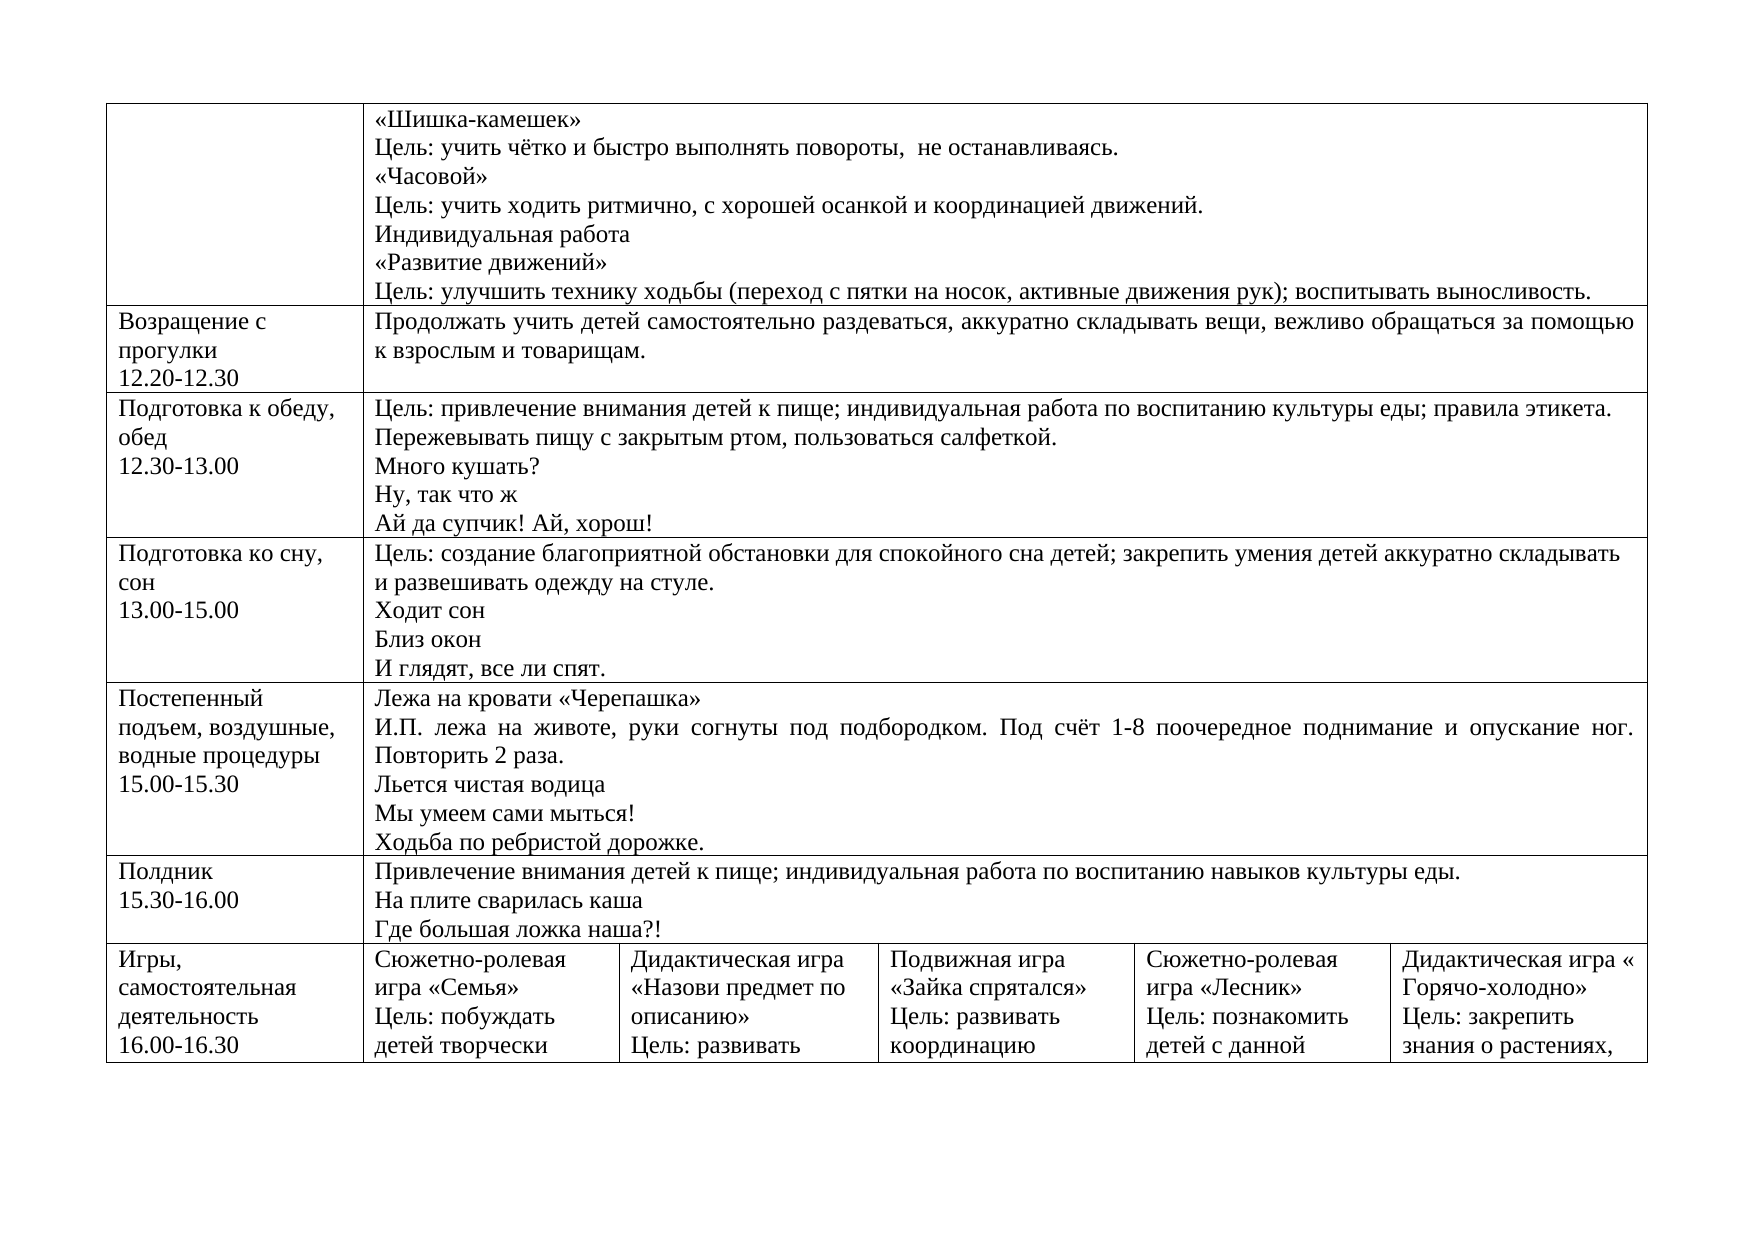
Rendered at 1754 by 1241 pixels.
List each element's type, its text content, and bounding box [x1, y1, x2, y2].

table_cell Продолжать учить детей самостоятельно раздеваться, аккуратно складывать вещи, вежливо обращаться за помощью к взрослым и товарищам. [364, 306, 1647, 392]
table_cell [364, 944, 619, 1062]
table_cell Подготовка к обеду, обед 12.30-13.00 [107, 393, 363, 537]
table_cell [107, 944, 363, 1062]
table_cell Привлечение внимания детей к пище; индивидуальная работа по воспитанию навыков культуры еды. На плите сварилась каша Где большая ложка наша?! [364, 856, 1647, 943]
table_cell Постепенный подъем, воздушные, водные процедуры 15.00-15.30 [107, 683, 363, 855]
table_cell Возращение с прогулки 12.20-12.30 [107, 306, 363, 392]
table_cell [620, 944, 878, 1062]
table_cell Лежа на кровати «Черепашка» И.П. лежа на животе, руки согнуты под подбородком. Под счёт 1-8 поочередное поднимание и опускание ног. Повторить 2 раза. Льется чистая водица Мы умеем сами мыться! Ходьба по ребристой дорожке. [364, 683, 1647, 855]
table_cell Цель: привлечение внимания детей к пище; индивидуальная работа по воспитанию культуры еды; правила этикета. Пережевывать пищу с закрытым ртом, пользоваться салфеткой. Много кушать? Ну, так что ж Ай да супчик! Ай, хорош! [364, 393, 1647, 537]
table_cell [1135, 944, 1390, 1062]
table_cell Подготовка ко сну, сон 13.00-15.00 [107, 538, 363, 682]
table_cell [879, 944, 1134, 1062]
table_cell Цель: создание благоприятной обстановки для спокойного сна детей; закрепить умения детей аккуратно складывать и развешивать одежду на стуле. Ходит сон Близ окон И глядят, все ли спят. [364, 538, 1647, 682]
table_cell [1391, 944, 1647, 1062]
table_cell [364, 104, 1647, 305]
table_cell Полдник 15.30-16.00 [107, 856, 363, 943]
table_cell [107, 104, 363, 305]
